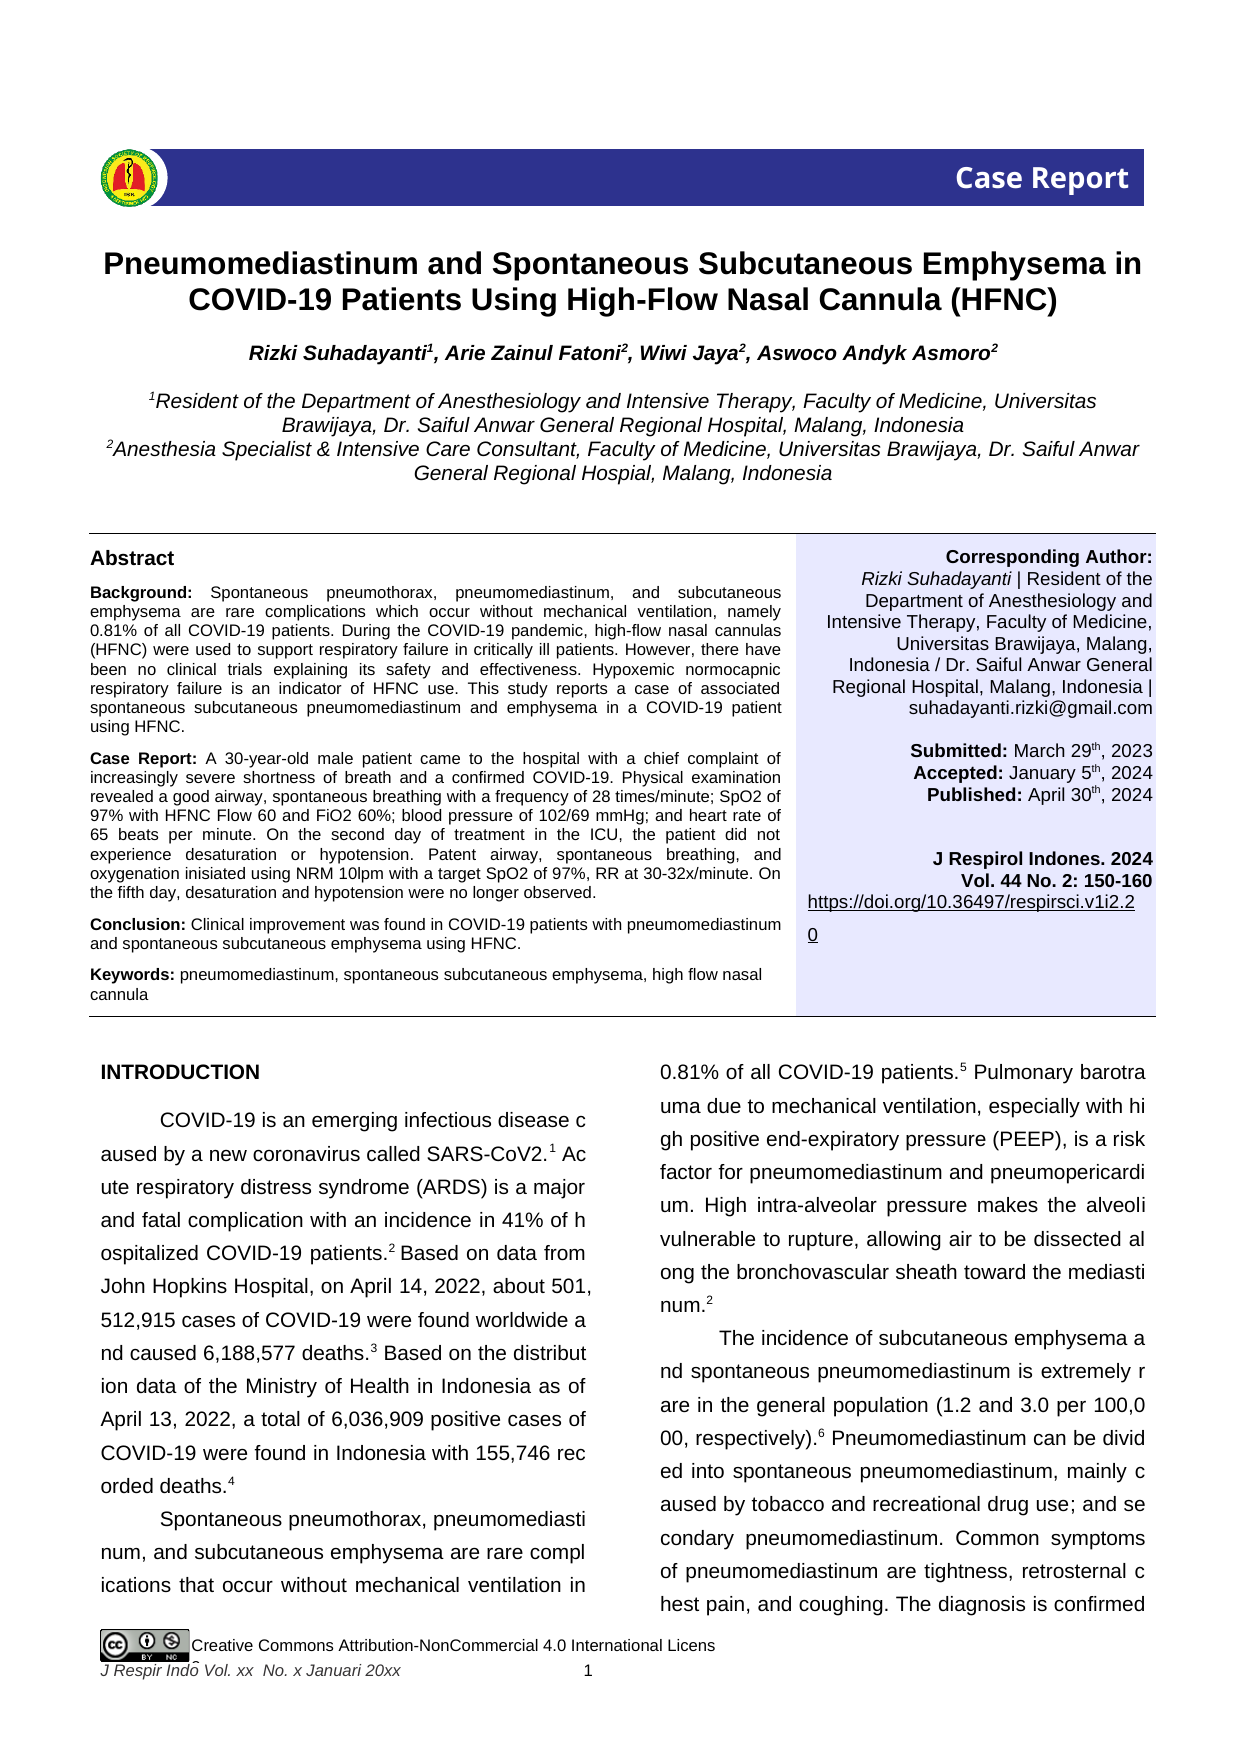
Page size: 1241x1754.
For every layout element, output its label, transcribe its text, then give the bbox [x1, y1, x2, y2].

text Pneumomediastinum and Spontaneous Subcutaneous Emphysema in COVID-19 Patients Using High-Flow Nasal Cannula (HFNC) [100, 245, 1146, 317]
table_header Abstract Background: Spontaneous pneumothorax, pneumomediastinum, and subcutaneous emphysema are rare complications which occur without mechanical ventilation, namely 0.81% of all COVID-19 patients. During the COVID-19 pandemic, high-flow nasal cannulas (HFNC) were used to support respiratory failure in critically ill patients. However, there have been no clinical trials explaining its safety and effectiveness. Hypoxemic normocapnic respiratory failure is an indicator of HFNC use. This study reports a case of associated spontaneous subcutaneous pneumomediastinum and emphysema in a COVID-19 patient using HFNC. Case Report: A 30-year-old male patient came to the hospital with a chief complaint of increasingly severe shortness of breath and a confirmed COVID-19. Physical examination revealed a good airway, spontaneous breathing with a frequency of 28 times/minute; SpO2 of 97% with HFNC Flow 60 and FiO2 60%; blood pressure of 102/69 mmHg; and heart rate of 65 beats per minute. On the second day of treatment in the ICU, the patient did not experience desaturation or hypotension. Patent airway, spontaneous breathing, and oxygenation inisiated using NRM 10lpm with a target SpO2 of 97%, RR at 30-32x/minute. On the fifth day, desaturation and hypotension were no longer observed. Conclusion: Clinical improvement was found in COVID-19 patients with pneumomediastinum and spontaneous subcutaneous emphysema using HFNC. Keywords: pneumomediastinum, spontaneous subcutaneous emphysema, high flow nasal cannula [89, 534, 796, 1016]
text INTRODUCTION [100, 1060, 586, 1084]
table_header Corresponding Author: Rizki Suhadayanti | Resident of the Department of Anesthesiology and Intensive Therapy, Faculty of Medicine, Universitas Brawijaya, Malang, Indonesia / Dr. Saiful Anwar General Regional Hospital, Malang, Indonesia | suhadayanti.rizki@gmail.com Submitted: March 29th, 2023 Accepted: January 5th, 2024 Published: April 30th, 2024 J Respirol Indones. 2024 Vol. 44 No. 2: 150-160 https://doi.org/10.36497/respirsci.v1i2.20 [796, 534, 1156, 1016]
text 1Resident of the Department of Anesthesiology and Intensive Therapy, Faculty of Medicine, Universitas Brawijaya, Dr. Saiful Anwar General Regional Hospital, Malang, Indonesia [100, 389, 1146, 437]
text 2Anesthesia Specialist & Intensive Care Consultant, Faculty of Medicine, Universitas Brawijaya, Dr. Saiful Anwar General Regional Hospial, Malang, Indonesia [100, 437, 1146, 485]
text COVID-19 is an emerging infectious disease caused by a new coronavirus called SARS-CoV2.1 Acute respiratory distress syndrome (ARDS) is a major and fatal complication with an incidence in 41% of hospitalized COVID-19 patients.2 Based on data from John Hopkins Hospital, on April 14, 2022, about 501,512,915 cases of COVID-19 were found worldwide and caused 6,188,577 deaths.3 Based on the distribution data of the Ministry of Health in Indonesia as of April 13, 2022, a total of 6,036,909 positive cases of COVID-19 were found in Indonesia with 155,746 recorded deaths.4 [100, 1108, 586, 1498]
text Rizki Suhadayanti1, Arie Zainul Fatoni2, Wiwi Jaya2, Aswoco Andyk Asmoro2 [100, 341, 1146, 365]
text Spontaneous pneumothorax, pneumomediastinum, and subcutaneous emphysema are rare complications that occur without mechanical ventilation in 0.81% of all COVID-19 patients.5 Pulmonary barotrauma due to mechanical ventilation, especially with high positive end-expiratory pressure (PEEP), is a risk factor for pneumomediastinum and pneumopericardium. High intra-alveolar pressure makes the alveoli vulnerable to rupture, allowing air to be dissected along the bronchovascular sheath toward the mediastinum.2 [660, 1060, 1146, 1317]
picture [100, 1629, 190, 1662]
text Spontaneous pneumothorax, pneumomediastinum, and subcutaneous emphysema are rare complications that occur without mechanical ventilation in 0.81% of all COVID-19 patients.5 Pulmonary barotrauma due to mechanical ventilation, especially with high positive end-expiratory pressure (PEEP), is a risk factor for pneumomediastinum and pneumopericardium. High intra-alveolar pressure makes the alveoli vulnerable to rupture, allowing air to be dissected along the bronchovascular sheath toward the mediastinum.2 [100, 1507, 586, 1597]
picture [100, 149, 158, 207]
